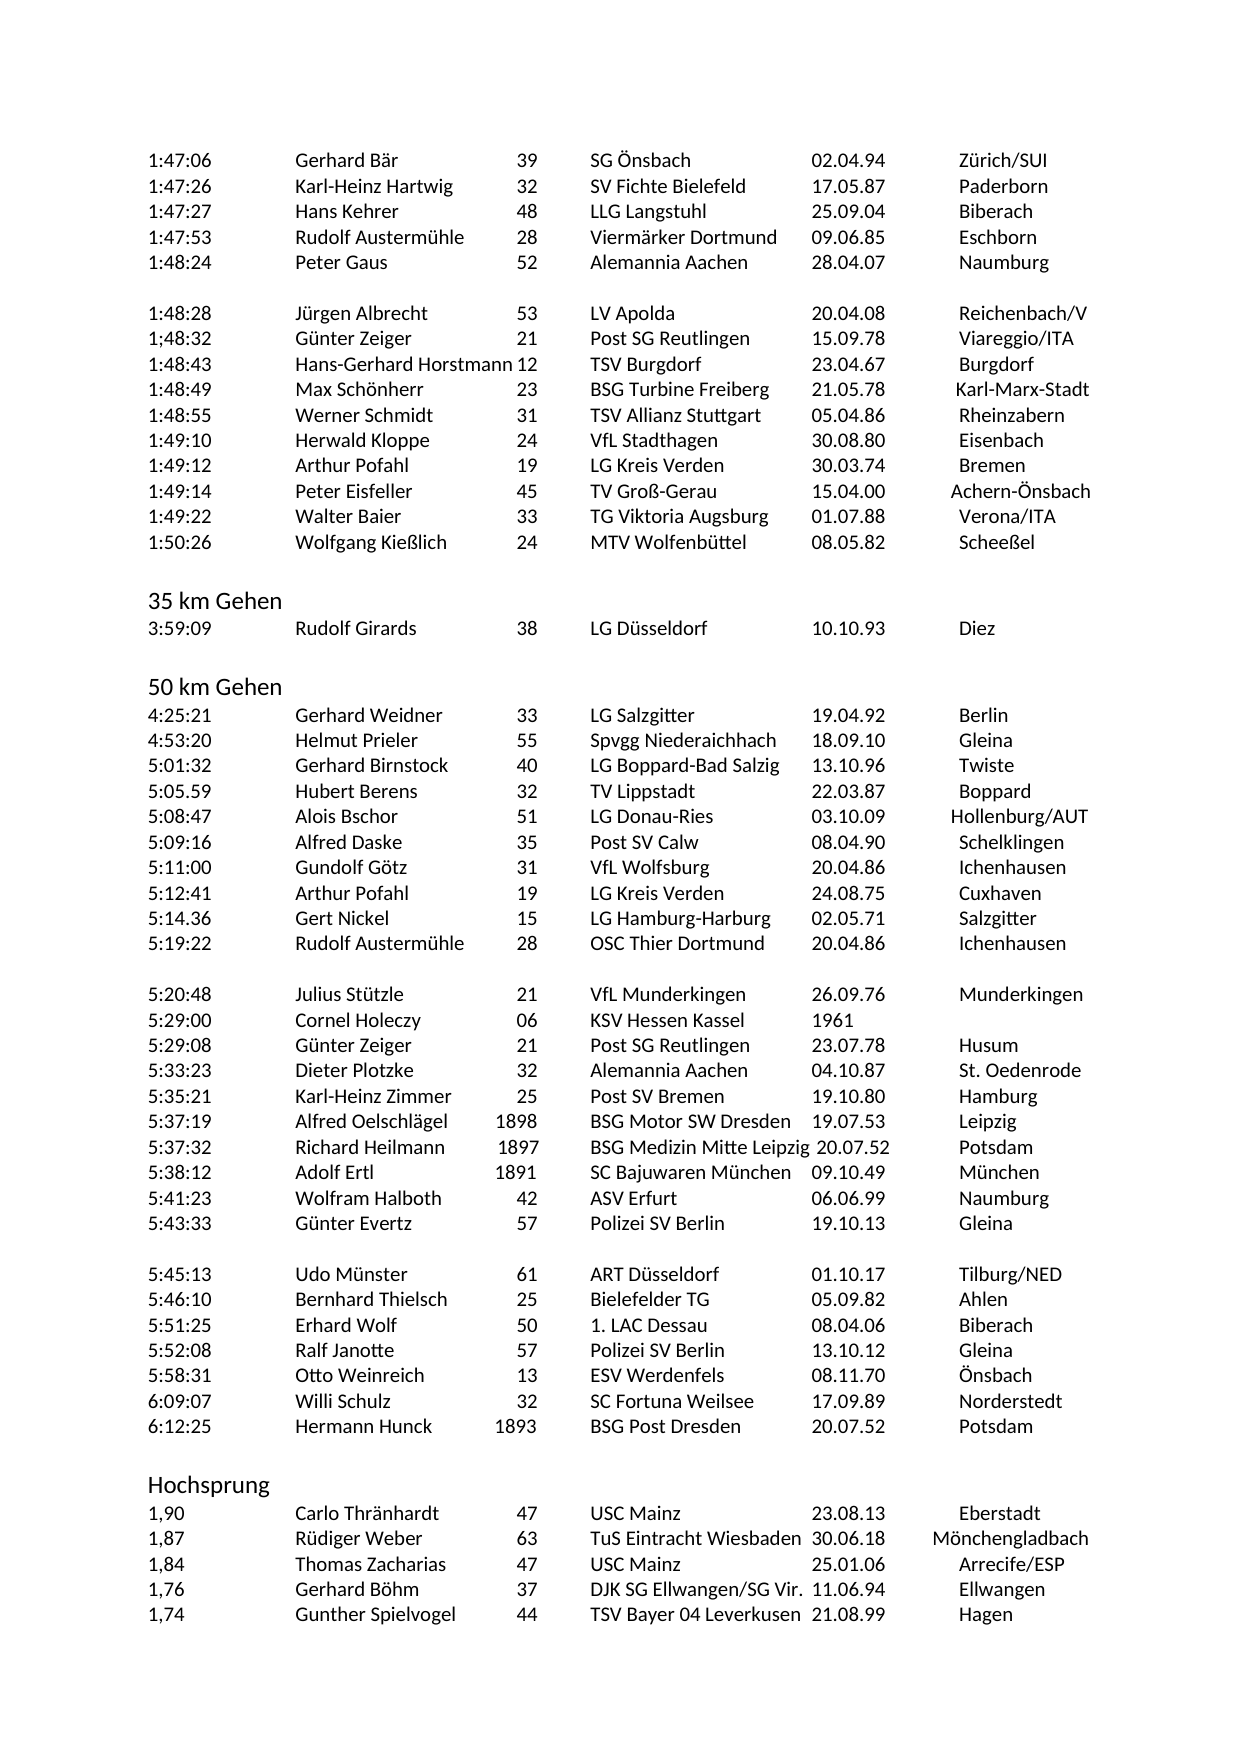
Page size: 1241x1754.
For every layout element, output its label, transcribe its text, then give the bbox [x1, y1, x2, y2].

text 5:14.36 Gert Nickel 15 LG Hamburg-Harburg 02.05.71 Salzgitter [148, 905, 1093, 931]
text 4:25:21 Gerhard Weidner 33 LG Salzgitter 19.04.92 Berlin [148, 702, 1093, 727]
text 1:47:26 Karl-Heinz Hartwig 32 SV Fichte Bielefeld 17.05.87 Paderborn [148, 173, 1093, 198]
text 5:37:32 Richard Heilmann 1897 BSG Medizin Mitte Leipzig 20.07.52 Potsdam [148, 1134, 1093, 1159]
text 1,84 Thomas Zacharias 47 USC Mainz 25.01.06 Arrecife/ESP [148, 1551, 1093, 1576]
text 1:48:55 Werner Schmidt 31 TSV Allianz Stuttgart 05.04.86 Rheinzabern [148, 402, 1093, 427]
text 5:43:33 Günter Evertz 57 Polizei SV Berlin 19.10.13 Gleina [148, 1210, 1093, 1236]
text 5:33:23 Dieter Plotzke 32 Alemannia Aachen 04.10.87 St. Oedenrode [148, 1058, 1093, 1083]
text 1:47:27 Hans Kehrer 48 LLG Langstuhl 25.09.04 Biberach [148, 198, 1093, 224]
text 5:20:48 Julius Stützle 21 VfL Munderkingen 26.09.76 Munderkingen [148, 981, 1093, 1007]
text 1:50:26 Wolfgang Kießlich 24 MTV Wolfenbüttel 08.05.82 Scheeßel [148, 529, 1093, 554]
text 4:53:20 Helmut Prieler 55 Spvgg Niederaichhach 18.09.10 Gleina [148, 727, 1093, 753]
text 3:59:09 Rudolf Girards 38 LG Düsseldorf 10.10.93 Diez [148, 615, 1093, 641]
text 5:38:12 Adolf Ertl 1891 SC Bajuwaren München 09.10.49 München [148, 1159, 1093, 1185]
text 5:51:25 Erhard Wolf 50 1. LAC Dessau 08.04.06 Biberach [148, 1312, 1093, 1337]
text 5:08:47 Alois Bschor 51 LG Donau-Ries 03.10.09 Hollenburg/AUT [148, 803, 1093, 829]
text 1:49:10 Herwald Kloppe 24 VfL Stadthagen 30.08.80 Eisenbach [148, 427, 1093, 453]
text 5:29:00 Cornel Holeczy 06 KSV Hessen Kassel 1961 [148, 1007, 1093, 1032]
text 1,87 Rüdiger Weber 63 TuS Eintracht Wiesbaden 30.06.18 Mönchengladbach [148, 1525, 1093, 1551]
text 1:47:53 Rudolf Austermühle 28 Viermärker Dortmund 09.06.85 Eschborn [148, 224, 1093, 249]
text 1:48:49 Max Schönherr 23 BSG Turbine Freiberg 21.05.78 Karl-Marx-Stadt [148, 376, 1093, 402]
text 5:37:19 Alfred Oelschlägel 1898 BSG Motor SW Dresden 19.07.53 Leipzig [148, 1108, 1093, 1134]
text 1:48:24 Peter Gaus 52 Alemannia Aachen 28.04.07 Naumburg [148, 249, 1093, 275]
text 5:45:13 Udo Münster 61 ART Düsseldorf 01.10.17 Tilburg/NED [148, 1261, 1093, 1286]
text 35 km Gehen [148, 585, 1093, 615]
text 1:48:28 Jürgen Albrecht 53 LV Apolda 20.04.08 Reichenbach/V [148, 300, 1093, 326]
text 5:35:21 Karl-Heinz Zimmer 25 Post SV Bremen 19.10.80 Hamburg [148, 1083, 1093, 1108]
text 1:49:22 Walter Baier 33 TG Viktoria Augsburg 01.07.88 Verona/ITA [148, 503, 1093, 529]
text 1,90 Carlo Thränhardt 47 USC Mainz 23.08.13 Eberstadt [148, 1500, 1093, 1525]
text 1:49:12 Arthur Pofahl 19 LG Kreis Verden 30.03.74 Bremen [148, 453, 1093, 478]
text 5:01:32 Gerhard Birnstock 40 LG Boppard-Bad Salzig 13.10.96 Twiste [148, 753, 1093, 778]
text Hochsprung [148, 1469, 1093, 1500]
text 1;48:32 Günter Zeiger 21 Post SG Reutlingen 15.09.78 Viareggio/ITA [148, 326, 1093, 351]
text 5:29:08 Günter Zeiger 21 Post SG Reutlingen 23.07.78 Husum [148, 1032, 1093, 1058]
text 5:11:00 Gundolf Götz 31 VfL Wolfsburg 20.04.86 Ichenhausen [148, 854, 1093, 880]
text 5:19:22 Rudolf Austermühle 28 OSC Thier Dortmund 20.04.86 Ichenhausen [148, 931, 1093, 956]
text 6:12:25 Hermann Hunck 1893 BSG Post Dresden 20.07.52 Potsdam [148, 1413, 1093, 1439]
text 5:46:10 Bernhard Thielsch 25 Bielefelder TG 05.09.82 Ahlen [148, 1286, 1093, 1312]
text 1:48:43 Hans-Gerhard Horstmann 12 TSV Burgdorf 23.04.67 Burgdorf [148, 351, 1093, 376]
text 5:09:16 Alfred Daske 35 Post SV Calw 08.04.90 Schelklingen [148, 829, 1093, 854]
text 6:09:07 Willi Schulz 32 SC Fortuna Weilsee 17.09.89 Norderstedt [148, 1388, 1093, 1413]
text 5:41:23 Wolfram Halboth 42 ASV Erfurt 06.06.99 Naumburg [148, 1185, 1093, 1210]
text 5:52:08 Ralf Janotte 57 Polizei SV Berlin 13.10.12 Gleina [148, 1337, 1093, 1363]
text 5:58:31 Otto Weinreich 13 ESV Werdenfels 08.11.70 Önsbach [148, 1363, 1093, 1388]
text 50 km Gehen [148, 671, 1093, 702]
text 1:49:14 Peter Eisfeller 45 TV Groß-Gerau 15.04.00 Achern-Önsbach [148, 478, 1093, 503]
text 5:05.59 Hubert Berens 32 TV Lippstadt 22.03.87 Boppard [148, 778, 1093, 803]
text 1,74 Gunther Spielvogel 44 TSV Bayer 04 Leverkusen 21.08.99 Hagen [148, 1602, 1093, 1627]
text 5:12:41 Arthur Pofahl 19 LG Kreis Verden 24.08.75 Cuxhaven [148, 880, 1093, 905]
text 1,76 Gerhard Böhm 37 DJK SG Ellwangen/SG Vir. 11.06.94 Ellwangen [148, 1576, 1093, 1602]
text 1:47:06 Gerhard Bär 39 SG Önsbach 02.04.94 Zürich/SUI [148, 148, 1093, 173]
